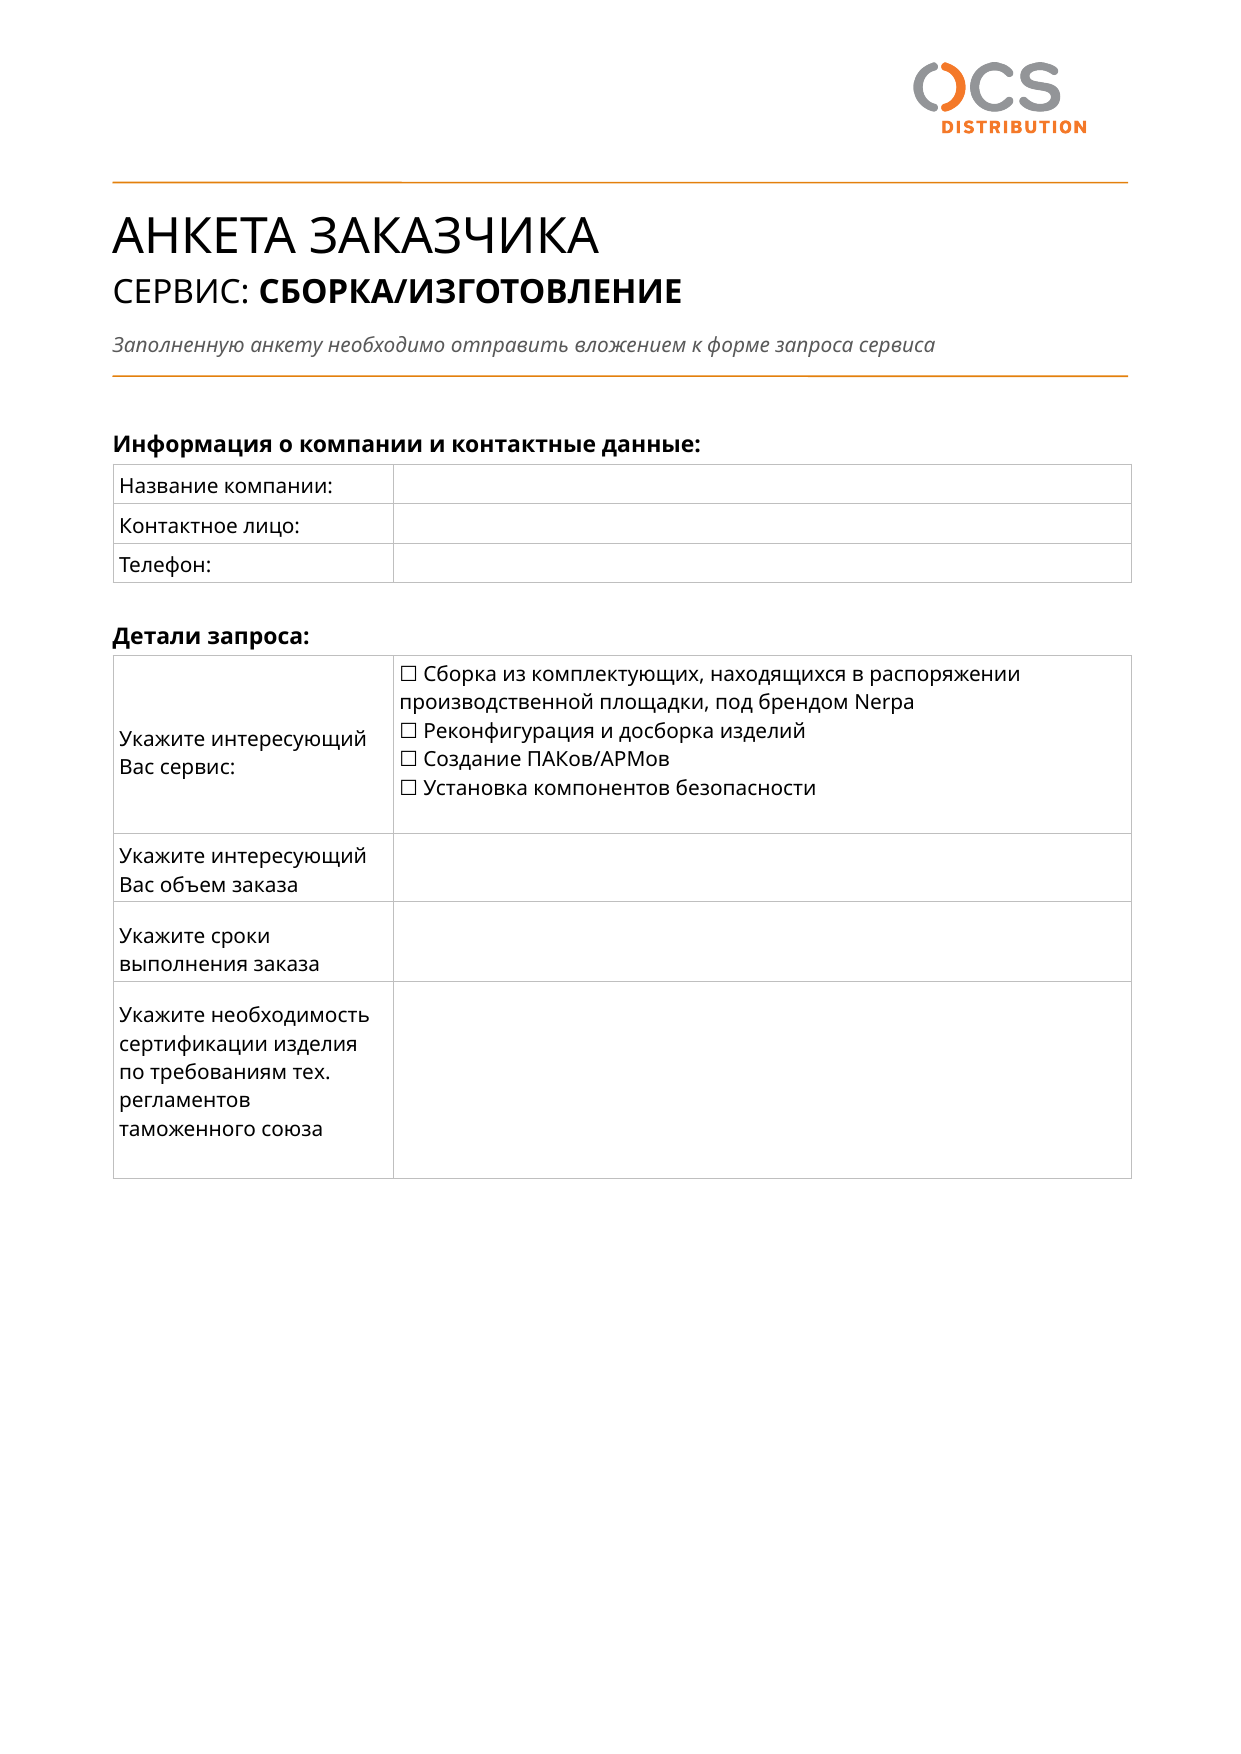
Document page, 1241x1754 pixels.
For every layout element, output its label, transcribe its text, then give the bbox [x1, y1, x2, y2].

table_header Укажите интересующий Вас сервис: [114, 656, 393, 833]
table_header Название компании: [114, 465, 393, 503]
table_cell Укажите необходимость сертификации изделия по требованиям тех. регламентов таможенного союза [114, 982, 393, 1178]
table_cell [394, 504, 1131, 542]
text Информация о компании и контактные данные: [112, 428, 1128, 459]
picture [913, 62, 1240, 147]
table_cell [394, 902, 1131, 981]
table_cell [394, 544, 1131, 582]
table_cell [394, 834, 1131, 901]
title анкета Заказчика сервис: Сборка/Изготовление [112, 200, 1128, 313]
table_cell [394, 982, 1131, 1178]
table_header [394, 465, 1131, 503]
table_cell Телефон: [114, 544, 393, 582]
text Заполненную анкету необходимо отправить вложением к форме запроса сервиса [112, 330, 1128, 359]
text Детали запроса: [112, 620, 1128, 651]
table_cell Укажите интересующий Вас объем заказа [114, 834, 393, 901]
table_cell Укажите сроки выполнения заказа [114, 902, 393, 981]
table_cell Контактное лицо: [114, 504, 393, 542]
table_header Сборка из комплектующих, находящихся в распоряжении производственной площадки, под брендом Nerpa Реконфигурация и досборка изделий Cоздание ПАКов/АРМов Установка компонентов безопасности [394, 656, 1131, 833]
